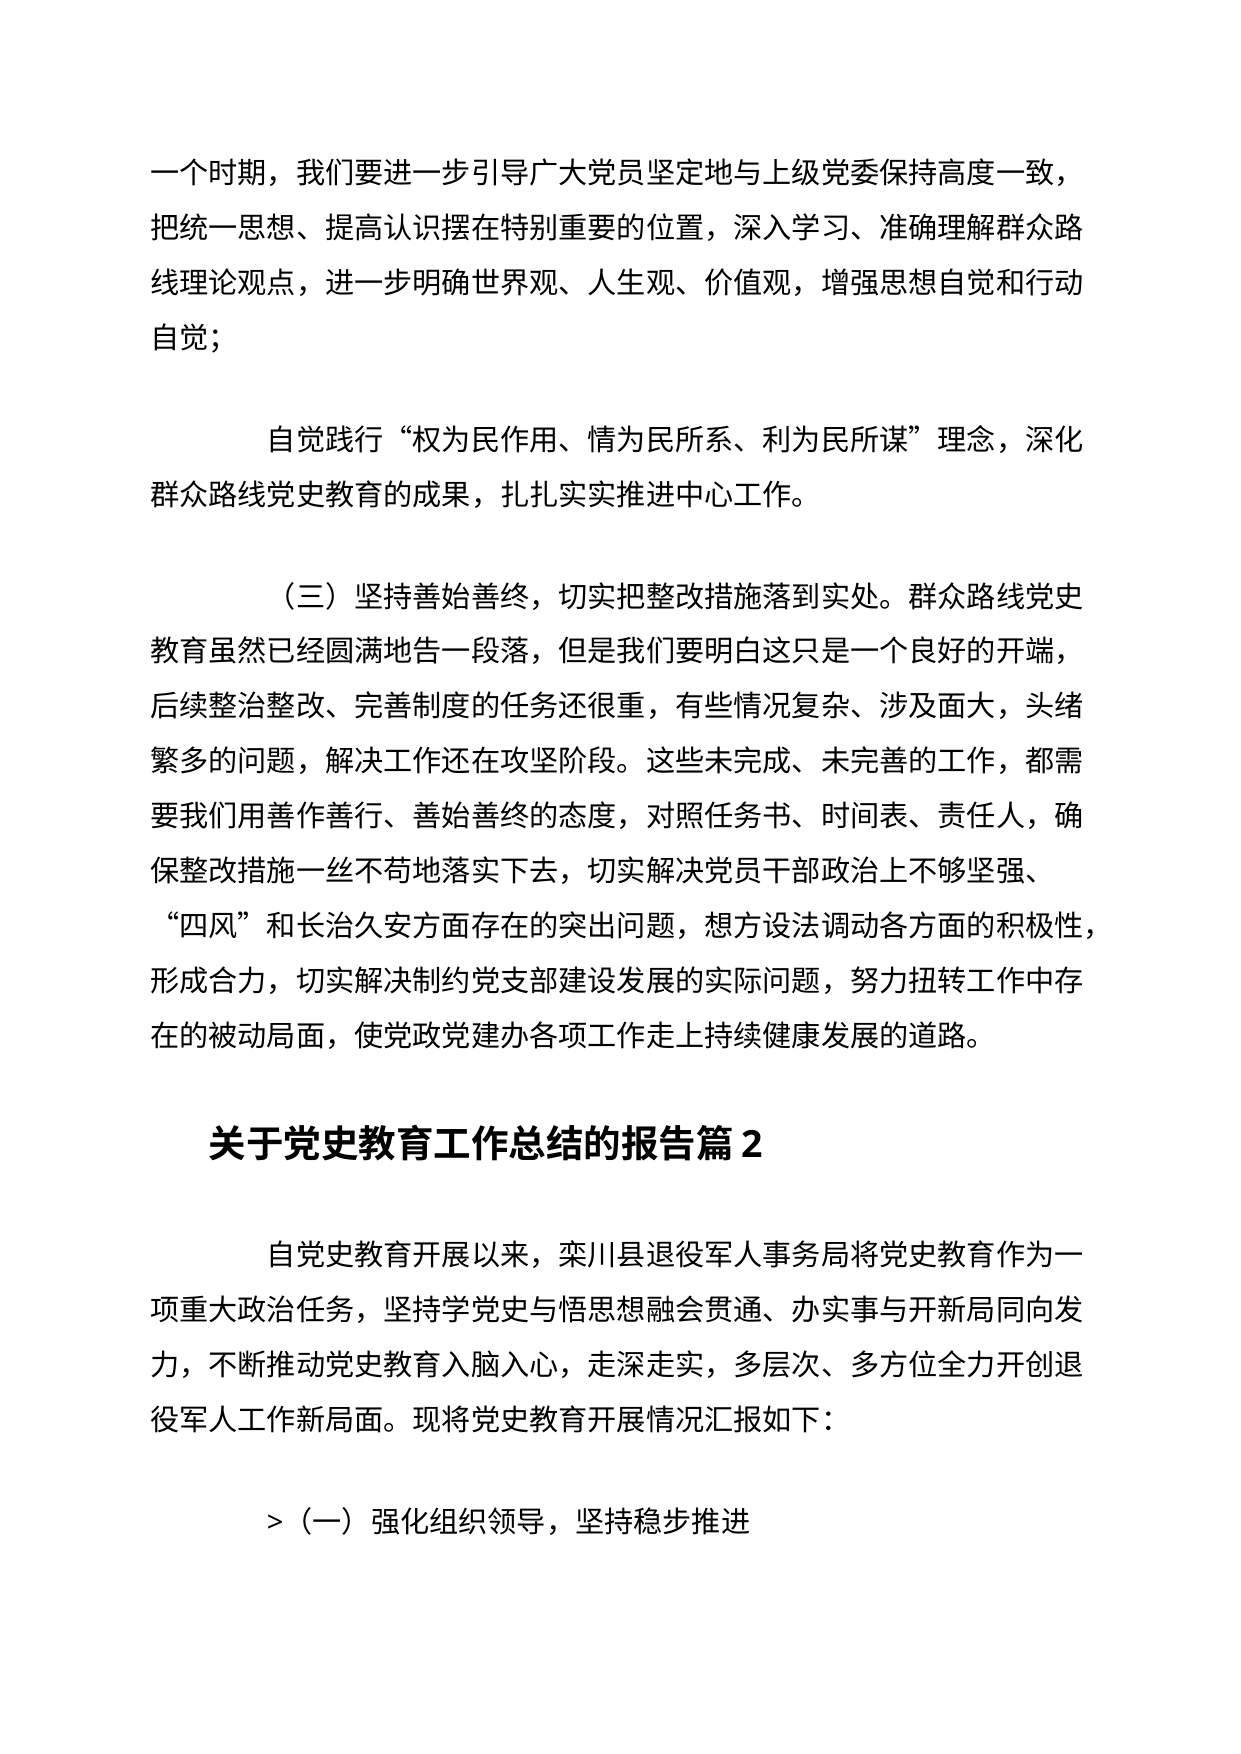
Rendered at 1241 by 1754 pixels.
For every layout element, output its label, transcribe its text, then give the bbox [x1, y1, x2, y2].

text >（一）强化组织领导，坚持稳步推进 [150, 1498, 1090, 1541]
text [150, 150, 1090, 357]
text 自党史教育开展以来，栾川县退役军人事务局将党史教育作为一项重大政治任务，坚持学党史与悟思想融会贯通、办实事与开新局同向发力，不断推动党史教育入脑入心，走深走实，多层次、多方位全力开创退役军人工作新局面。现将党史教育开展情况汇报如下： [150, 1232, 1090, 1439]
text （三）坚持善始善终，切实把整改措施落到实处。群众路线党史教育虽然已经圆满地告一段落，但是我们要明白这只是一个良好的开端，后续整治整改、完善制度的任务还很重，有些情况复杂、涉及面大，头绪繁多的问题，解决工作还在攻坚阶段。这些未完成、未完善的工作，都需要我们用善作善行、善始善终的态度，对照任务书、时间表、责任人，确保整改措施一丝不苟地落实下去，切实解决党员干部政治上不够坚强、“四风”和长治久安方面存在的突出问题，想方设法调动各方面的积极性，形成合力，切实解决制约党支部建设发展的实际问题，努力扭转工作中存在的被动局面，使党政党建办各项工作走上持续健康发展的道路。 [150, 573, 1090, 1054]
text 关于党史教育工作总结的报告篇2 [150, 1114, 1090, 1168]
text 自觉践行“权为民作用、情为民所系、利为民所谋”理念，深化群众路线党史教育的成果，扎扎实实推进中心工作。 [150, 416, 1090, 514]
